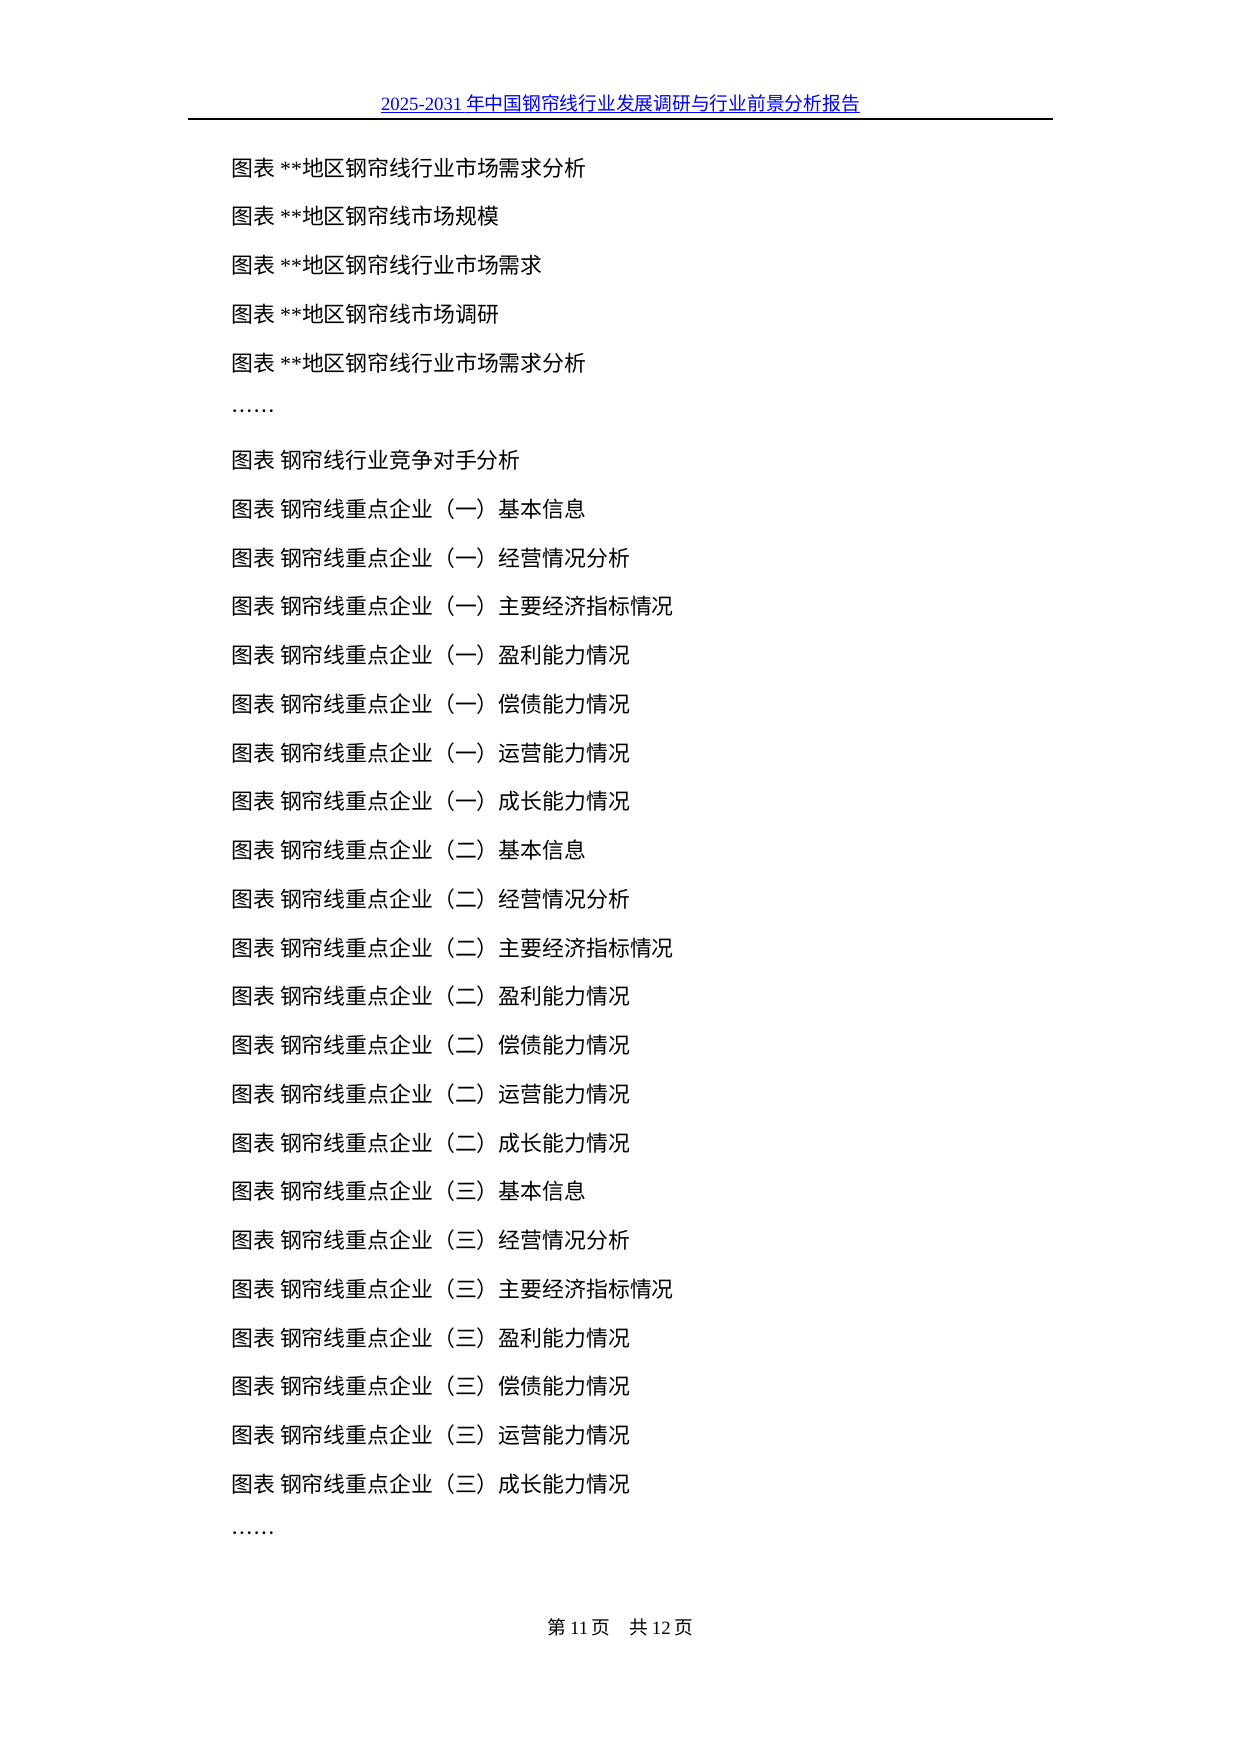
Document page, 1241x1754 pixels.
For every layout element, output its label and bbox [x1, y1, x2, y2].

text [187, 150, 1053, 1548]
